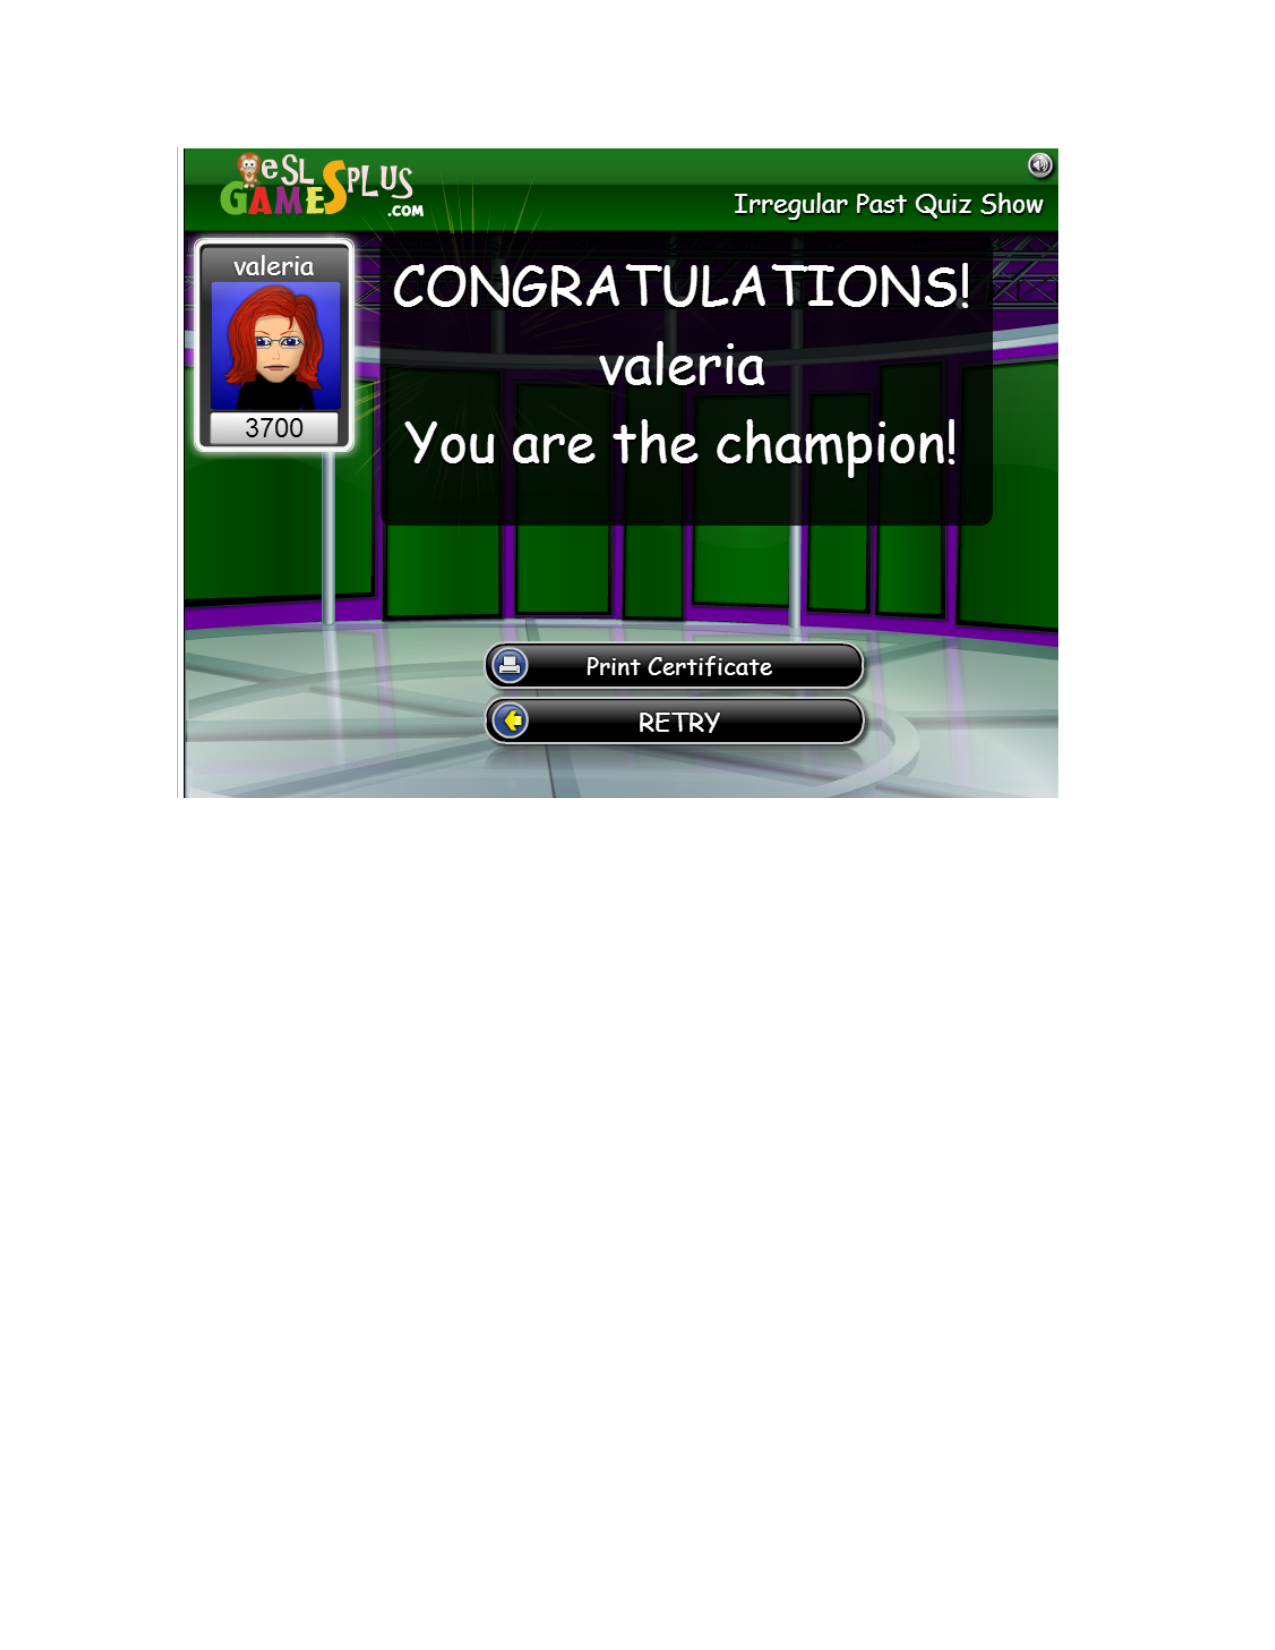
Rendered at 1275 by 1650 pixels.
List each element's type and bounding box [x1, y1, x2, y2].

picture [177, 147, 1059, 798]
